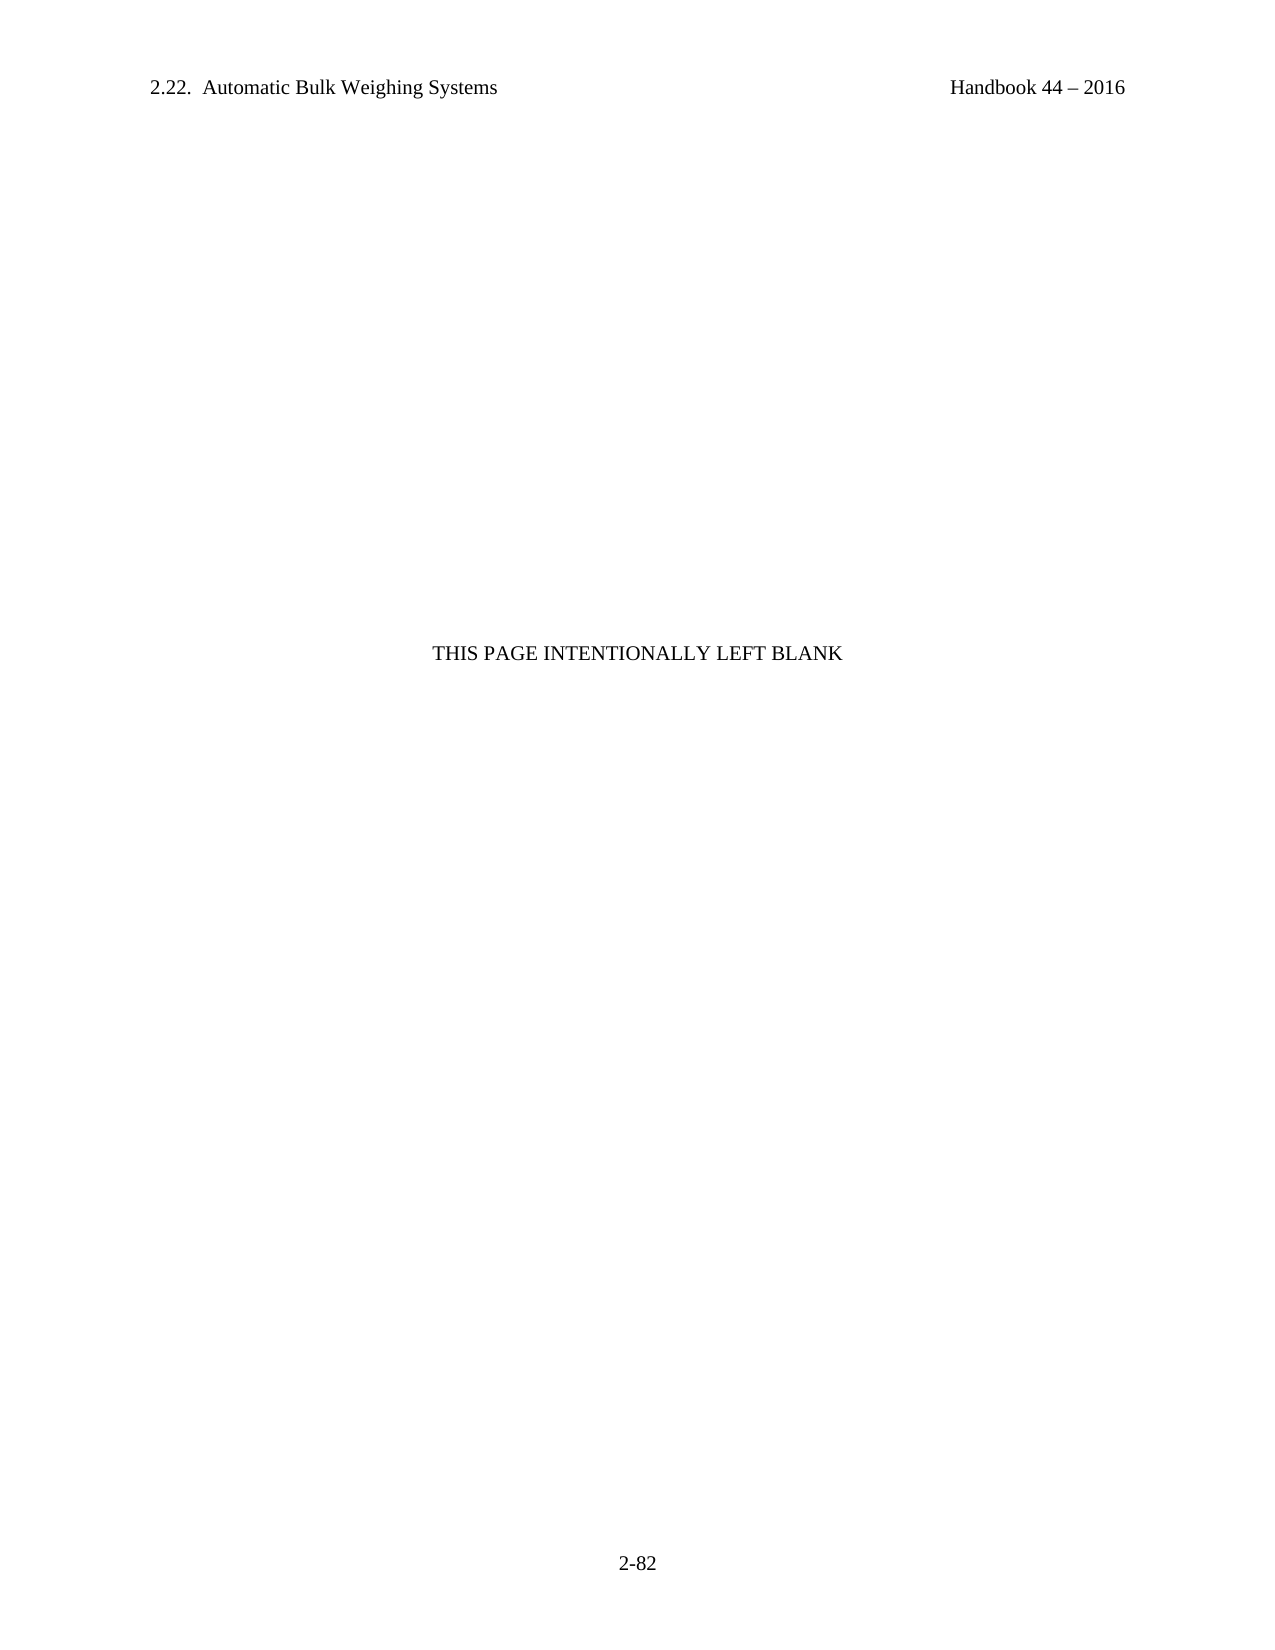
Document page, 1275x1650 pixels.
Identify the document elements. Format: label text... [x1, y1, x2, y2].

text THIS PAGE INTENTIONALLY LEFT BLANK [150, 641, 1125, 665]
